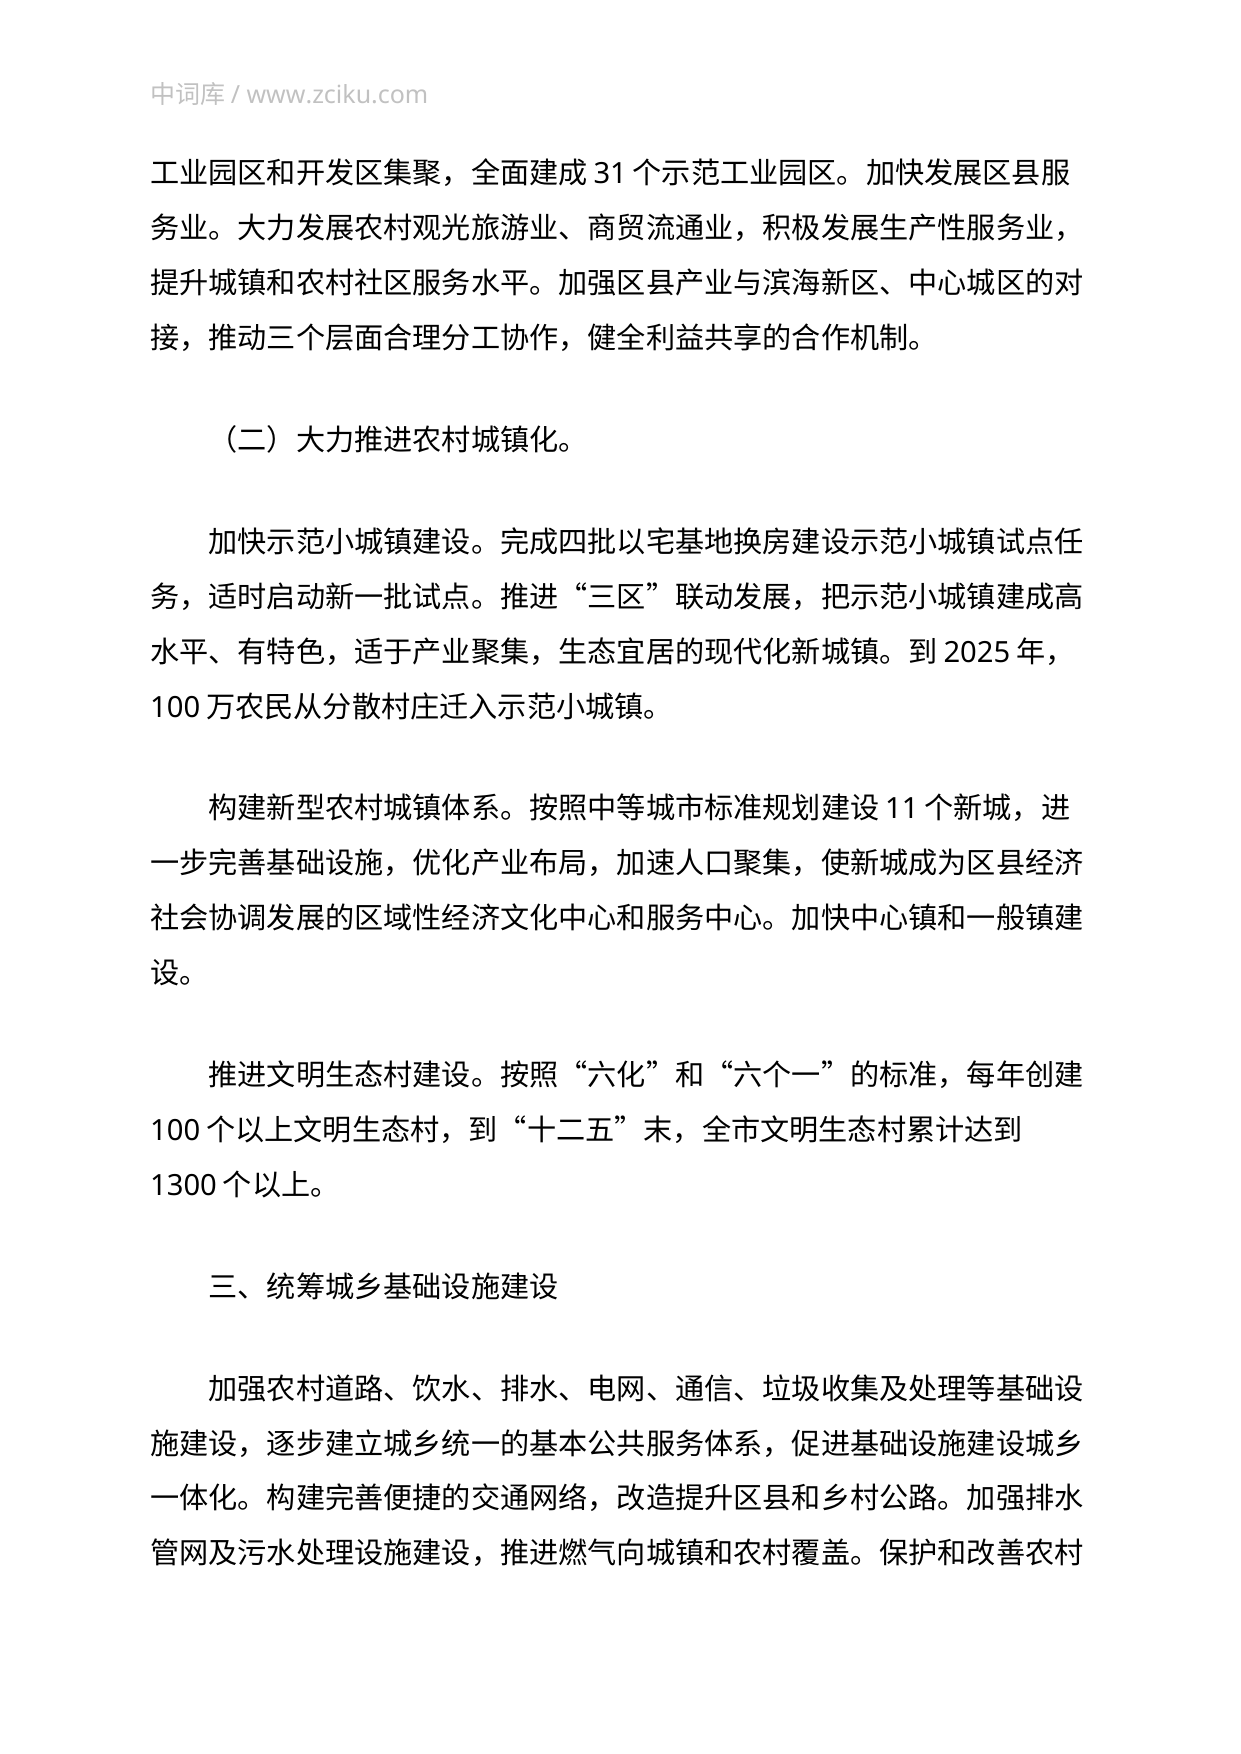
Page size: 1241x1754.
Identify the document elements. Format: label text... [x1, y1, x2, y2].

text 构建新型农村城镇体系。按照中等城市标准规划建设11个新城，进一步完善基础设施，优化产业布局，加速人口聚集，使新城成为区县经济社会协调发展的区域性经济文化中心和服务中心。加快中心镇和一般镇建设。 [150, 785, 1090, 992]
text 加快示范小城镇建设。完成四批以宅基地换房建设示范小城镇试点任务，适时启动新一批试点。推进“三区”联动发展，把示范小城镇建成高水平、有特色，适于产业聚集，生态宜居的现代化新城镇。到2025年，100万农民从分散村庄迁入示范小城镇。 [150, 518, 1090, 726]
text 三、统筹城乡基础设施建设 [150, 1263, 1090, 1306]
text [150, 1365, 1090, 1572]
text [150, 150, 1090, 357]
text （二）大力推进农村城镇化。 [150, 417, 1090, 459]
text 推进文明生态村建设。按照“六化”和“六个一”的标准，每年创建100个以上文明生态村，到“十二五”末，全市文明生态村累计达到1300个以上。 [150, 1052, 1090, 1204]
